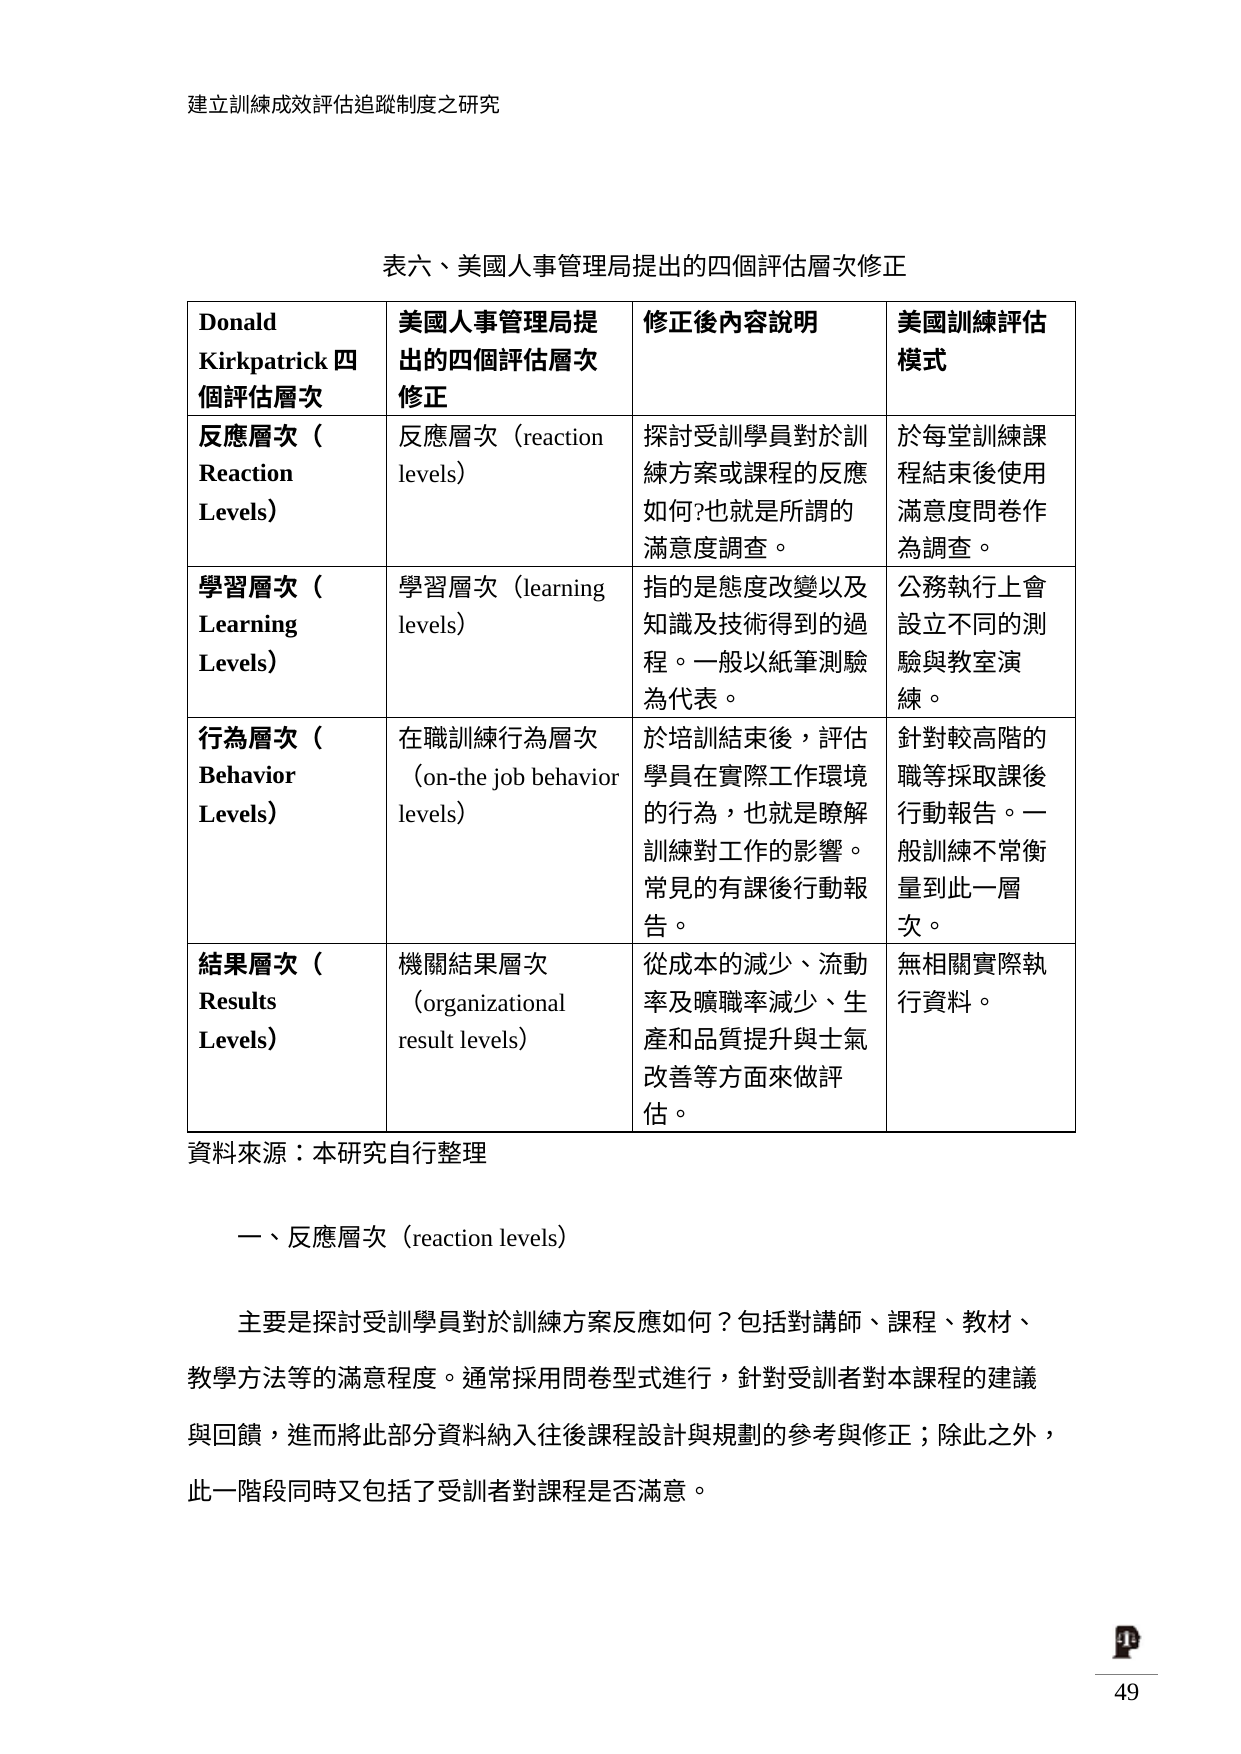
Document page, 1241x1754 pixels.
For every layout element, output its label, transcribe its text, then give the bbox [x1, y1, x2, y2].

table_cell 探討受訓學員對於訓練方案或課程的反應如何?也就是所謂的滿意度調查。 [633, 416, 886, 566]
table_header 修正後內容說明 [633, 302, 886, 415]
table_cell 行為層次（ Behavior Levels） [188, 718, 386, 943]
table_cell 反應層次（ Reaction Levels） [188, 416, 386, 566]
text 資料來源：本研究自行整理 [187, 1133, 1053, 1170]
table_cell 在職訓練行為層次（on-the job behavior levels） [387, 718, 632, 943]
table_cell 學習層次（learning levels） [387, 567, 632, 717]
table_header Donald Kirkpatrick四個評估層次 [188, 302, 386, 415]
table_header 美國訓練評估模式 [887, 302, 1075, 415]
text 一、反應層次（reaction levels） [187, 1217, 1053, 1255]
table_cell 反應層次（reaction levels） [387, 416, 632, 566]
table_cell 針對較高階的職等採取課後行動報告。一般訓練不常衡量到此一層次。 [887, 718, 1075, 943]
text 主要是探討受訓學員對於訓練方案反應如何？包括對講師、課程、教材、教學方法等的滿意程度。通常採用問卷型式進行，針對受訓者對本課程的建議與回饋，進而將此部分資料納入往後課程設計與規劃的參考與修正；除此之外，此一階段同時又包括了受訓者對課程是否滿意。 [187, 1302, 1053, 1508]
text 表六、美國人事管理局提出的四個評估層次修正 [187, 246, 1053, 283]
table_cell 從成本的減少、流動率及曠職率減少、生產和品質提升與士氣改善等方面來做評估。 [633, 944, 886, 1131]
table_cell 機關結果層次（organizational result levels） [387, 944, 632, 1131]
table_cell 於培訓結束後，評估學員在實際工作環境的行為，也就是瞭解訓練對工作的影響。常見的有課後行動報告。 [633, 718, 886, 943]
table_cell 公務執行上會設立不同的測驗與教室演練。 [887, 567, 1075, 717]
table_cell 結果層次（ Results Levels） [188, 944, 386, 1131]
table_cell 指的是態度改變以及知識及技術得到的過程。一般以紙筆測驗為代表。 [633, 567, 886, 717]
table_header 美國人事管理局提出的四個評估層次修正 [387, 302, 632, 415]
picture [1111, 1624, 1145, 1664]
table_cell 無相關實際執行資料。 [887, 944, 1075, 1131]
table_cell 學習層次（ Learning Levels） [188, 567, 386, 717]
table_cell 於每堂訓練課程結束後使用滿意度問卷作為調查。 [887, 416, 1075, 566]
